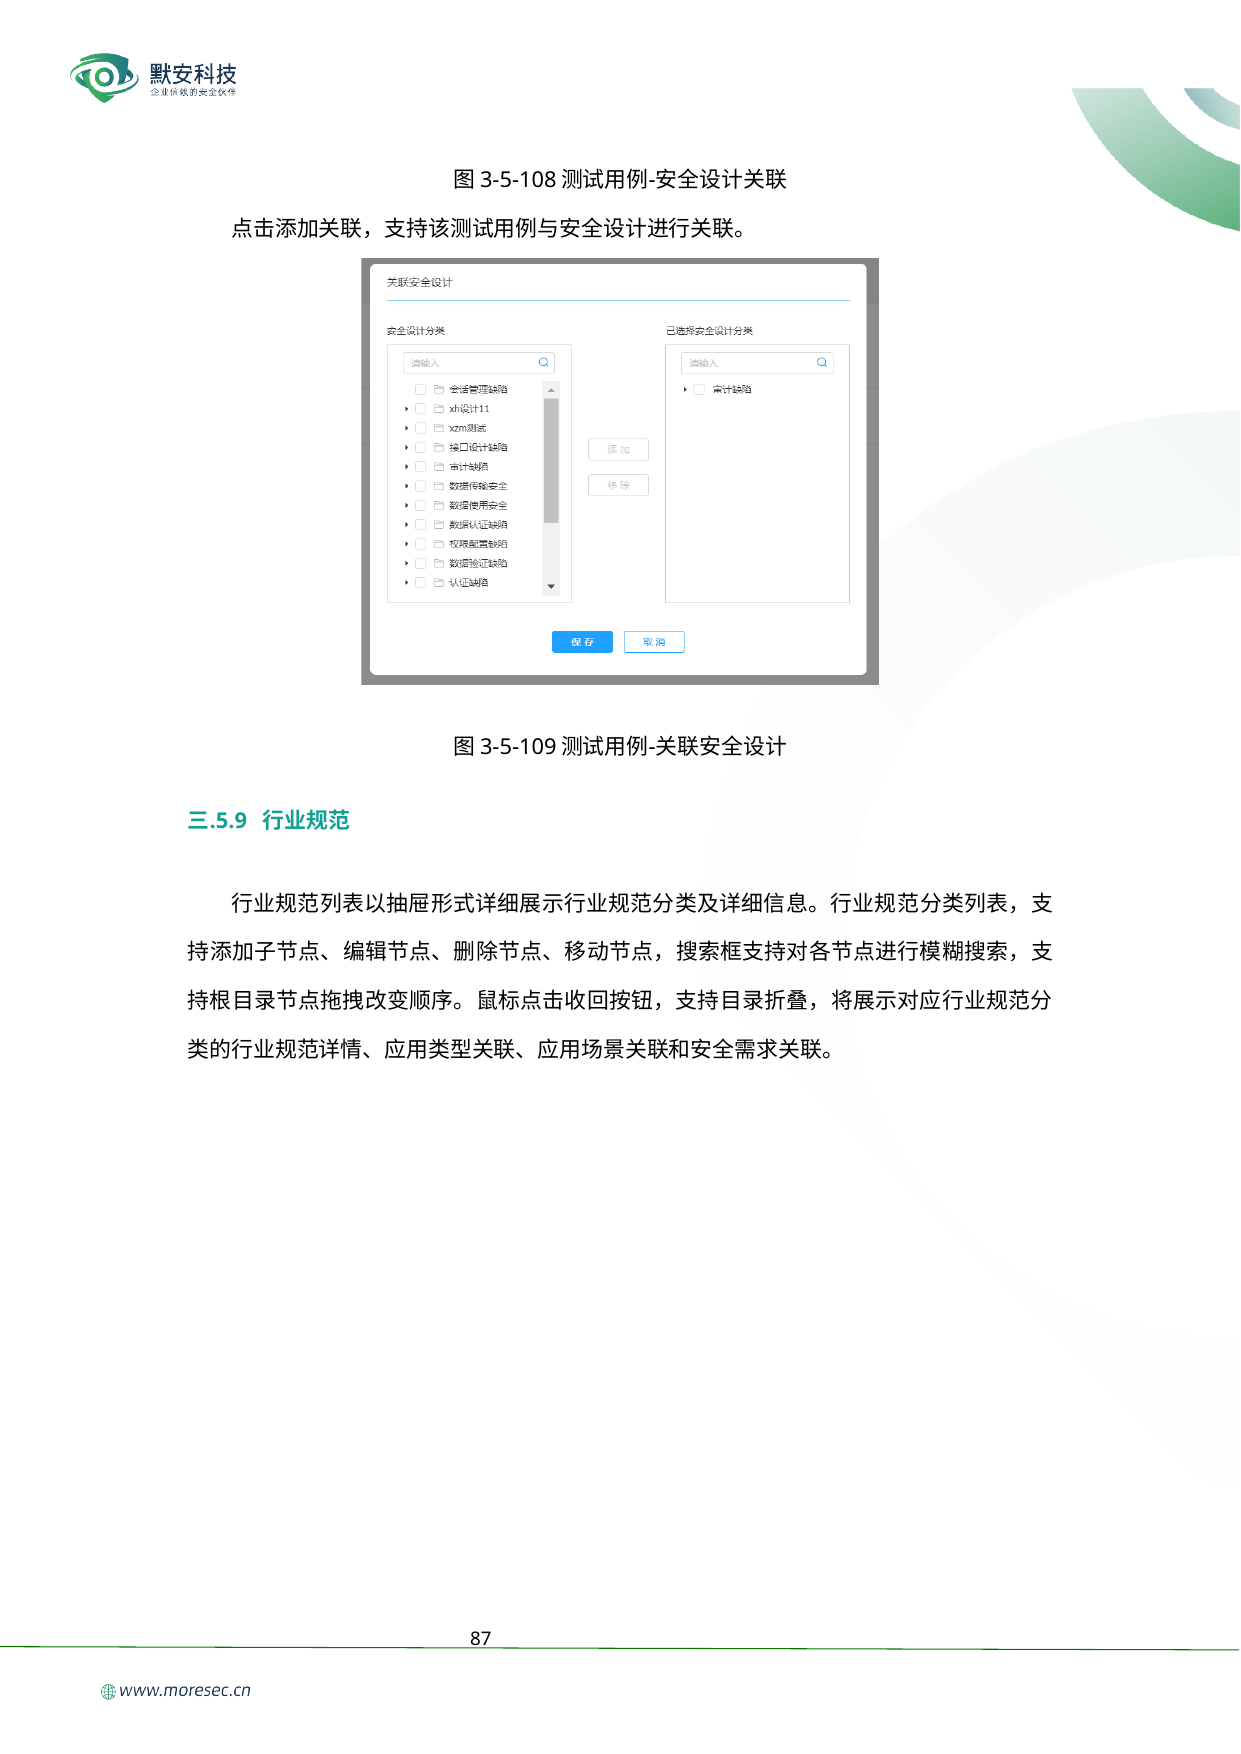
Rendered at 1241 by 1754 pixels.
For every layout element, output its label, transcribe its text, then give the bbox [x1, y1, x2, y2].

text 图3-5-109测试用例-关联安全设计 [187, 728, 1053, 761]
picture [980, 88, 1240, 237]
subtitle 行业规范 [187, 804, 1053, 836]
picture [65, 47, 238, 107]
text 行业规范列表以抽屉形式详细展示行业规范分类及详细信息。行业规范分类列表，支持添加子节点、编辑节点、删除节点、移动节点，搜索框支持对各节点进行模糊搜索，支持根目录节点拖拽改变顺序。鼠标点击收回按钮，支持目录折叠，将展示对应行业规范分类的行业规范详情、应用类型关联、应用场景关联和安全需求关联。 [187, 885, 1053, 1064]
picture [94, 1676, 257, 1706]
text 点击添加关联，支持该测试用例与安全设计进行关联。 [187, 210, 1053, 243]
text 图3-5-108测试用例-安全设计关联 [187, 162, 1053, 194]
picture [361, 258, 1241, 1506]
